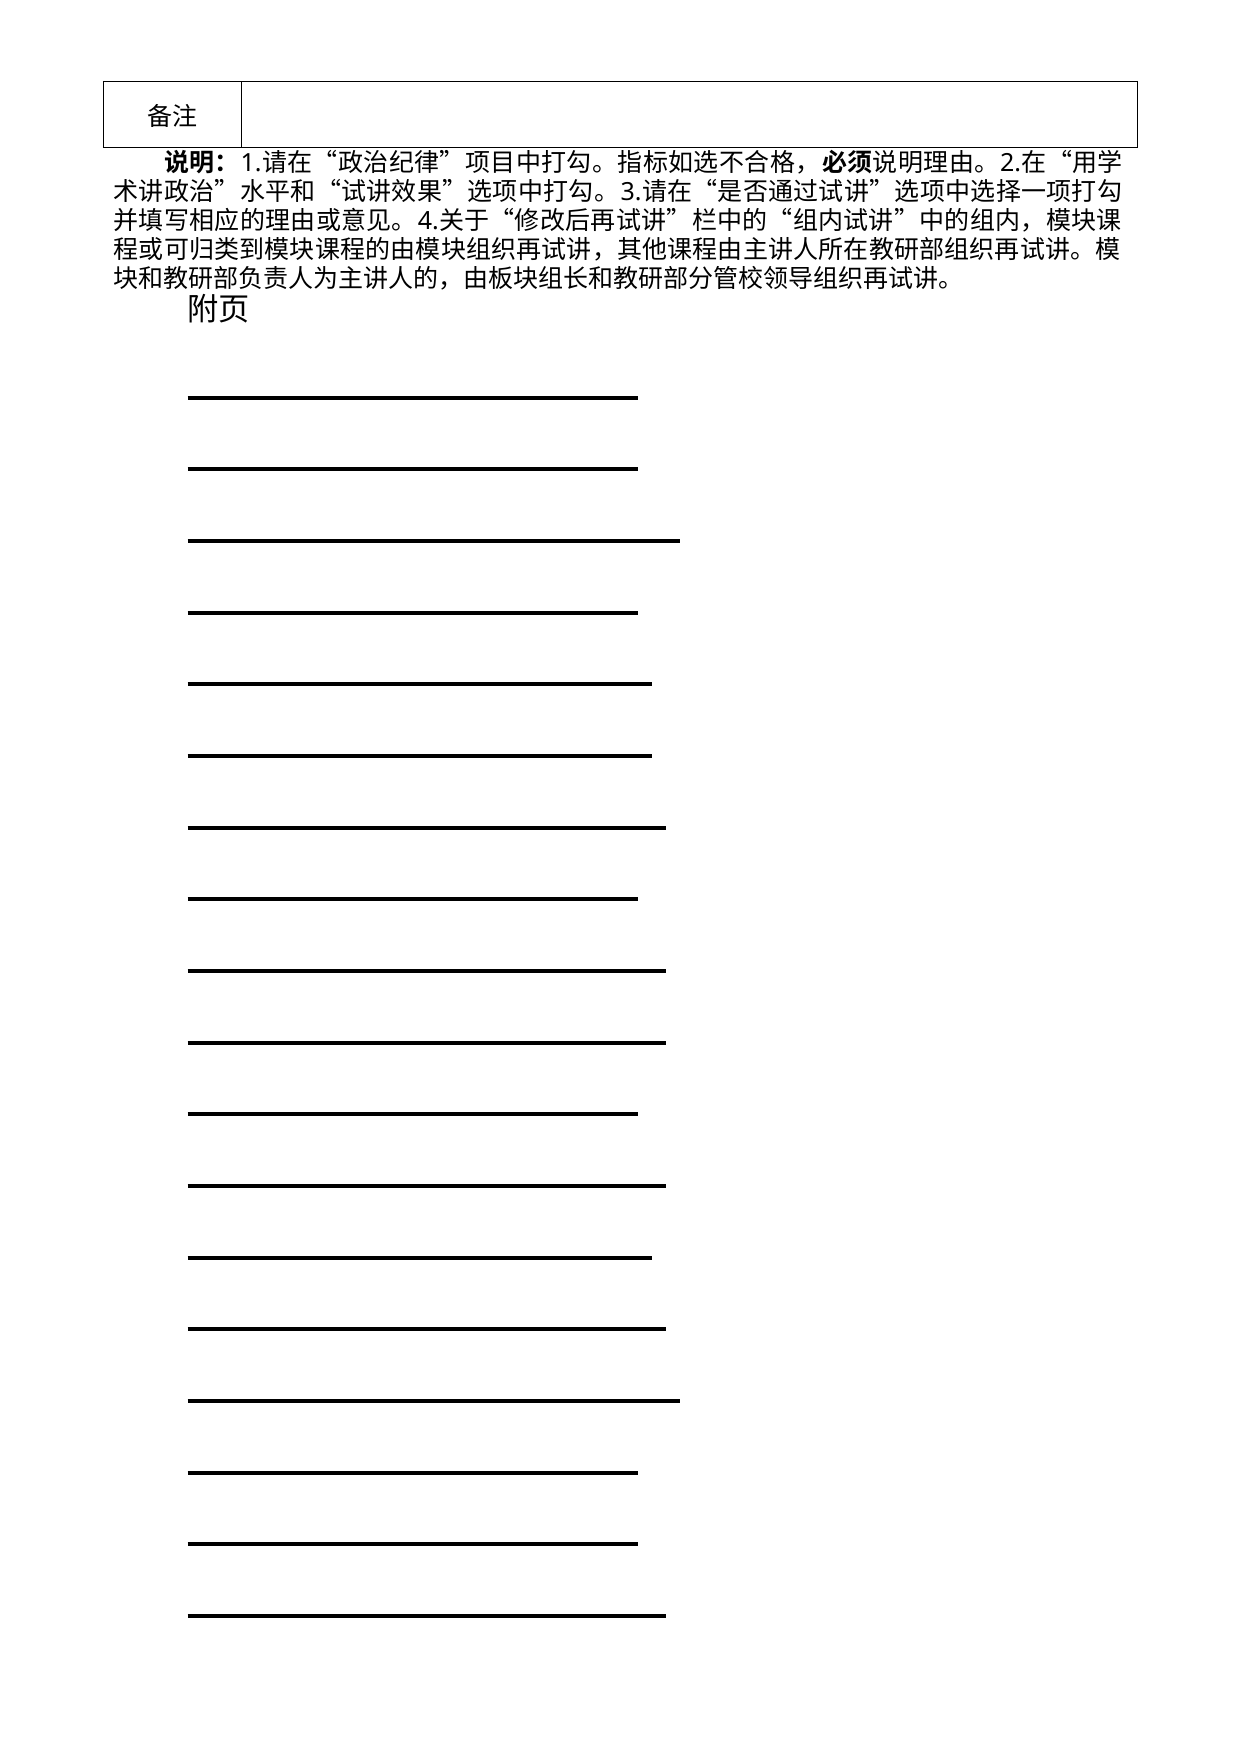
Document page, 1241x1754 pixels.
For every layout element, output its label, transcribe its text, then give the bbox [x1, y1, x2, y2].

table_cell [242, 82, 1137, 147]
text 说明：1.请在“政治纪律”项目中打勾。指标如选不合格，必须说明理由。2.在“用学术讲政治”水平和“试讲效果”选项中打勾。3.请在“是否通过试讲”选项中选择一项打勾并填写相应的理由或意见。4.关于“修改后再试讲”栏中的“组内试讲”中的组内，模块课程或可归类到模块课程的由模块组织再试讲，其他课程由主讲人所在教研部组织再试讲。模块和教研部负责人为主讲人的，由板块组长和教研部分管校领导组织再试讲。 [113, 148, 1123, 294]
text 附页 [187, 294, 1053, 327]
table_cell 备注 [104, 82, 241, 147]
